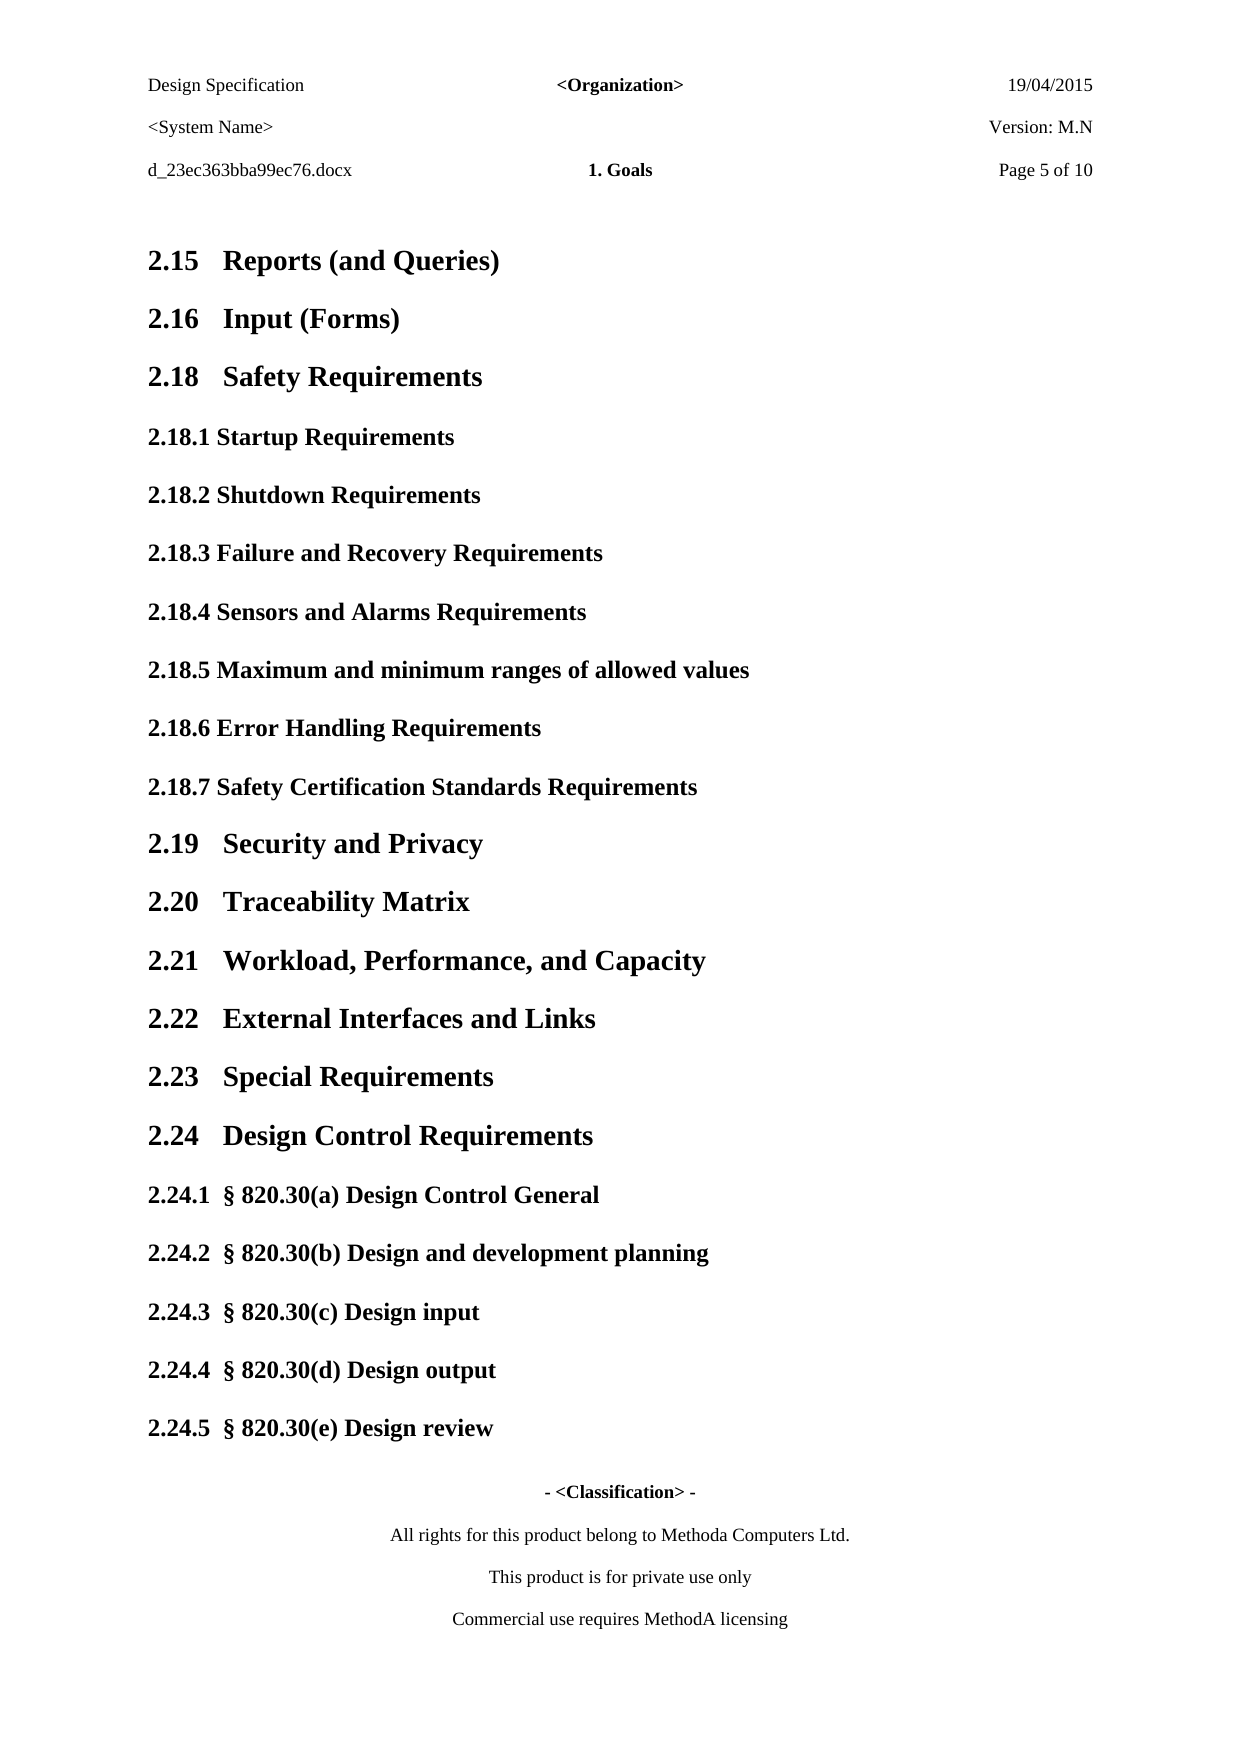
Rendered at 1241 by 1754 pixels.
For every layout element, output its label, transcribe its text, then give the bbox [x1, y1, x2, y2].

subtitle 2.19 Security and Privacy [148, 827, 1092, 860]
subtitle 2.23 Special Requirements [148, 1060, 1092, 1093]
subtitle 2.18.2 Shutdown Requirements [148, 477, 1092, 510]
subtitle 2.22 External Interfaces and Links [148, 1002, 1092, 1035]
subtitle 2.18.1 Startup Requirements [148, 418, 1092, 452]
subtitle 2.18.6 Error Handling Requirements [148, 710, 1092, 743]
subtitle 2.18.4 Sensors and Alarms Requirements [148, 593, 1092, 627]
subtitle 2.21 Workload, Performance, and Capacity [148, 943, 1092, 977]
subtitle 2.24.1 § 820.30(a) Design Control General [148, 1177, 1092, 1210]
subtitle 2.18.3 Failure and Recovery Requirements [148, 535, 1092, 568]
subtitle 2.24.5 § 820.30(e) Design review [148, 1410, 1092, 1443]
subtitle 2.18.5 Maximum and minimum ranges of allowed values [148, 652, 1092, 685]
subtitle 2.18.7 Safety Certification Standards Requirements [148, 768, 1092, 802]
subtitle 2.20 Traceability Matrix [148, 885, 1092, 918]
subtitle 2.24.2 § 820.30(b) Design and development planning [148, 1235, 1092, 1268]
subtitle 2.24 Design Control Requirements [148, 1118, 1092, 1152]
subtitle 2.16 Input (Forms) [148, 302, 1092, 335]
subtitle 2.18 Safety Requirements [148, 360, 1092, 393]
subtitle 2.24.4 § 820.30(d) Design output [148, 1352, 1092, 1385]
subtitle 2.24.3 § 820.30(c) Design input [148, 1293, 1092, 1327]
subtitle 2.15 Reports (and Queries) [148, 243, 1092, 277]
